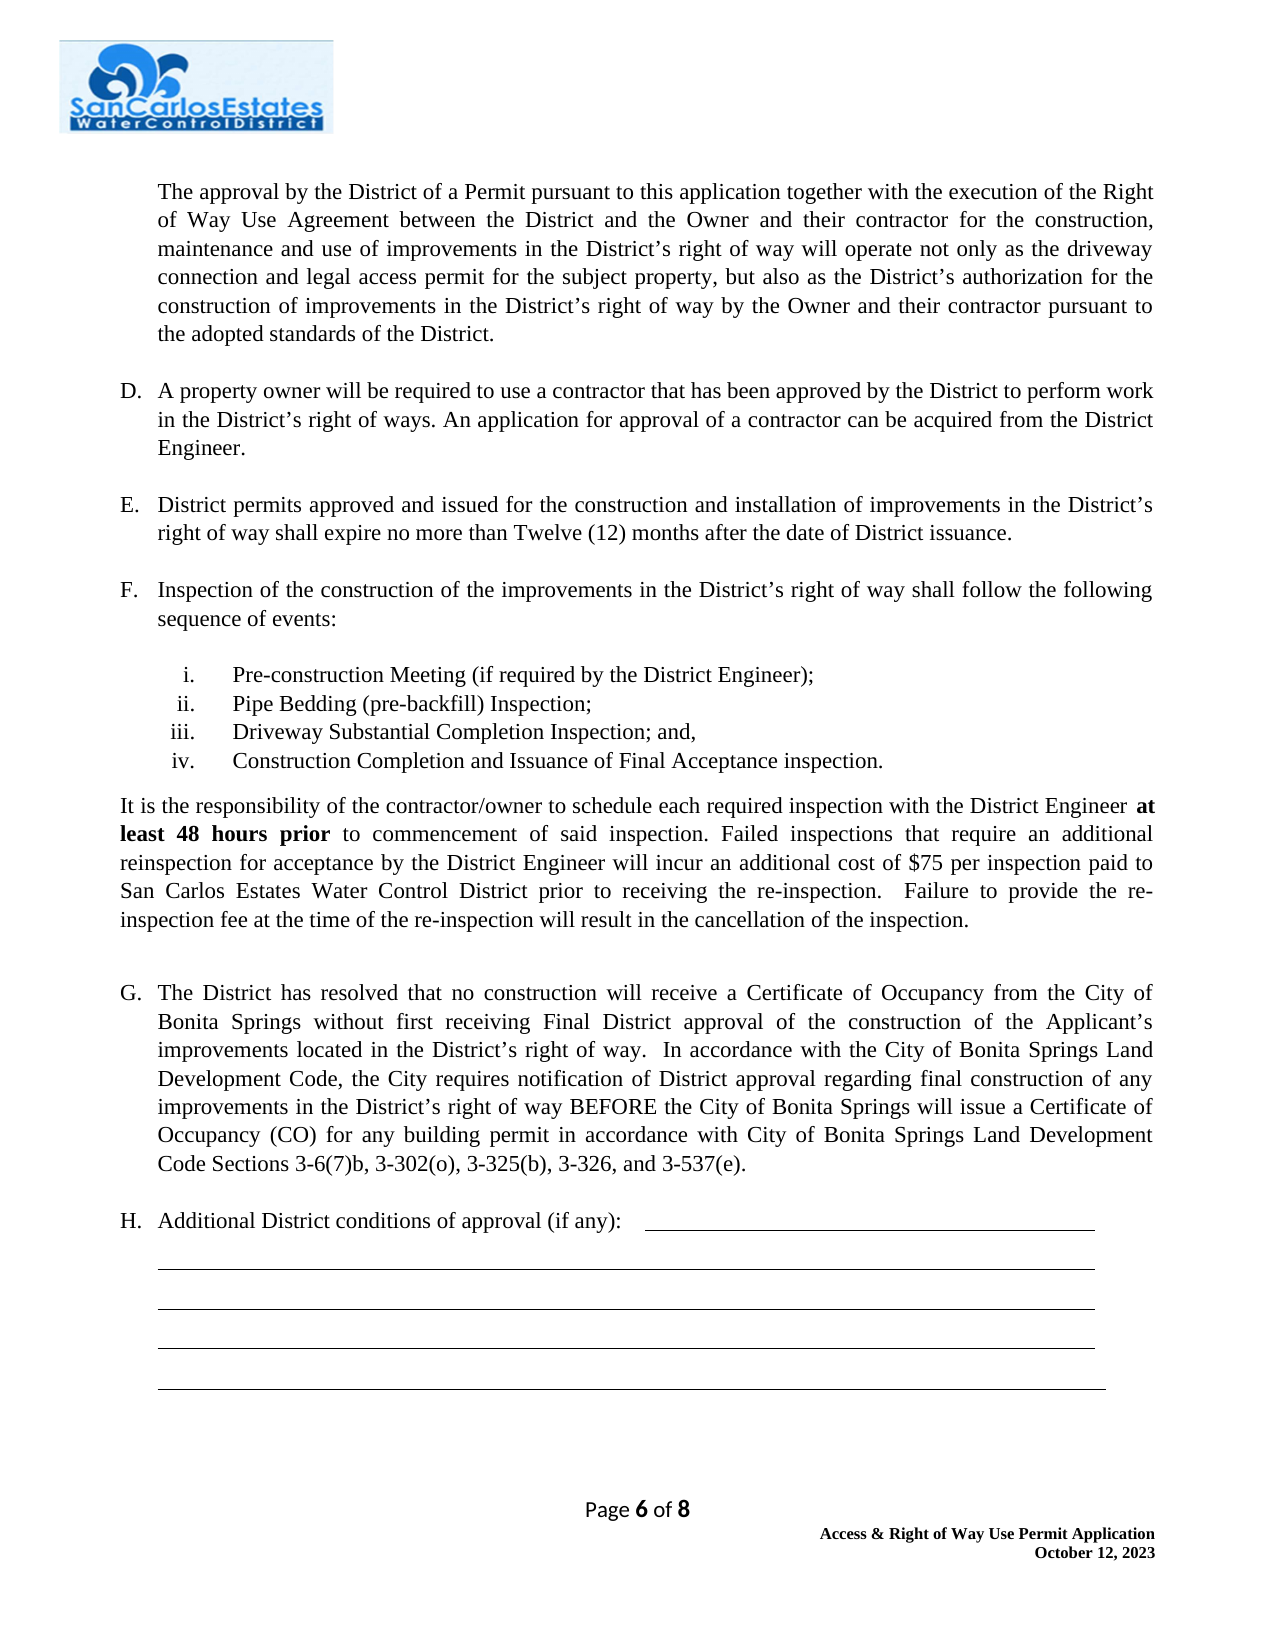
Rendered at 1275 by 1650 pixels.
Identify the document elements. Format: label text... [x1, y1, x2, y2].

list Pre-construction Meeting (if required by the District Engineer); [195, 662, 1155, 688]
list Pipe Bedding (pre-backfill) Inspection; [195, 690, 1155, 716]
list The District has resolved that no construction will receive a Certificate of Occupancy from the City of Bonita Springs without first receiving Final District approval of the construction of the Applicant’s improvements located in the District’s right of way. In accordance with the City of Bonita Springs Land Development Code, the City requires notification of District approval regarding final construction of any improvements in the District’s right of way BEFORE the City of Bonita Springs will issue a Certificate of Occupancy (CO) for any building permit in accordance with City of Bonita Springs Land Development Code Sections 3-6(7)b, 3-302(o), 3-325(b), 3-326, and 3-537(e). [120, 979, 1155, 1176]
list The approval by the District of a Permit pursuant to this application together with the execution of the Right of Way Use Agreement between the District and the Owner and their contractor for the construction, maintenance and use of improvements in the District’s right of way will operate not only as the driveway connection and legal access permit for the subject property, but also as the District’s authorization for the construction of improvements in the District’s right of way by the Owner and their contractor pursuant to the adopted standards of the District. [157, 178, 1155, 347]
list A property owner will be required to use a contractor that has been approved by the District to perform work in the District’s right of ways. An application for approval of a contractor can be acquired from the District Engineer. [120, 377, 1155, 460]
list Additional District conditions of approval (if any): [120, 1207, 1155, 1352]
picture [59, 40, 334, 134]
list Driveway Substantial Completion Inspection; and, [195, 718, 1155, 745]
list District permits approved and issued for the construction and installation of improvements in the District’s right of way shall expire no more than Twelve (12) months after the date of District issuance. [120, 491, 1155, 546]
text It is the responsibility of the contractor/owner to schedule each required inspection with the District Engineer at least 48 hours prior to commencement of said inspection. Failed inspections that require an additional reinspection for acceptance by the District Engineer will incur an additional cost of $75 per inspection paid to San Carlos Estates Water Control District prior to receiving the re-inspection. Failure to provide the re-inspection fee at the time of the re-inspection will result in the cancellation of the inspection. [120, 792, 1155, 932]
list Construction Completion and Issuance of Final Acceptance inspection. [195, 747, 1155, 773]
list Inspection of the construction of the improvements in the District’s right of way shall follow the following sequence of events: [120, 576, 1155, 631]
